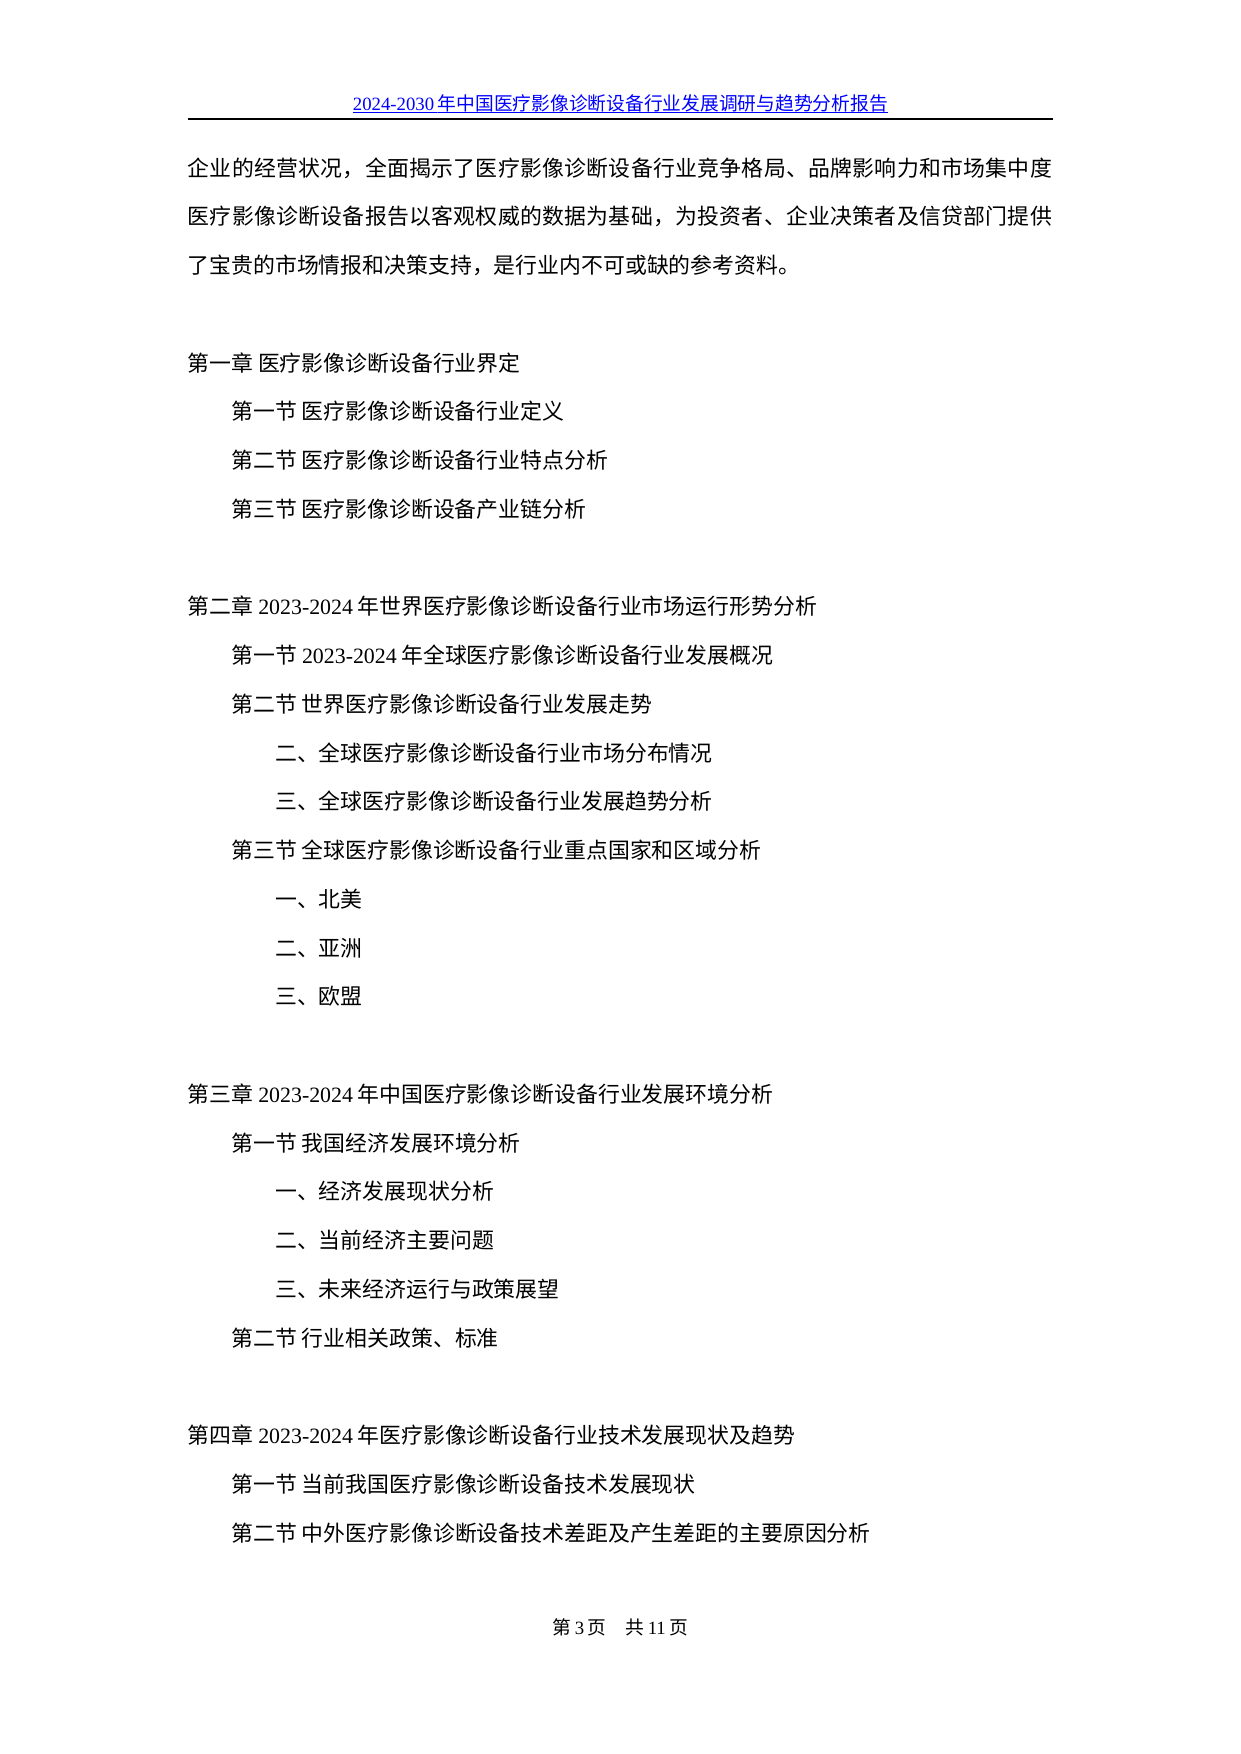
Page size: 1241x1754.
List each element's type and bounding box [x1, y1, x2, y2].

text [187, 150, 1053, 1548]
